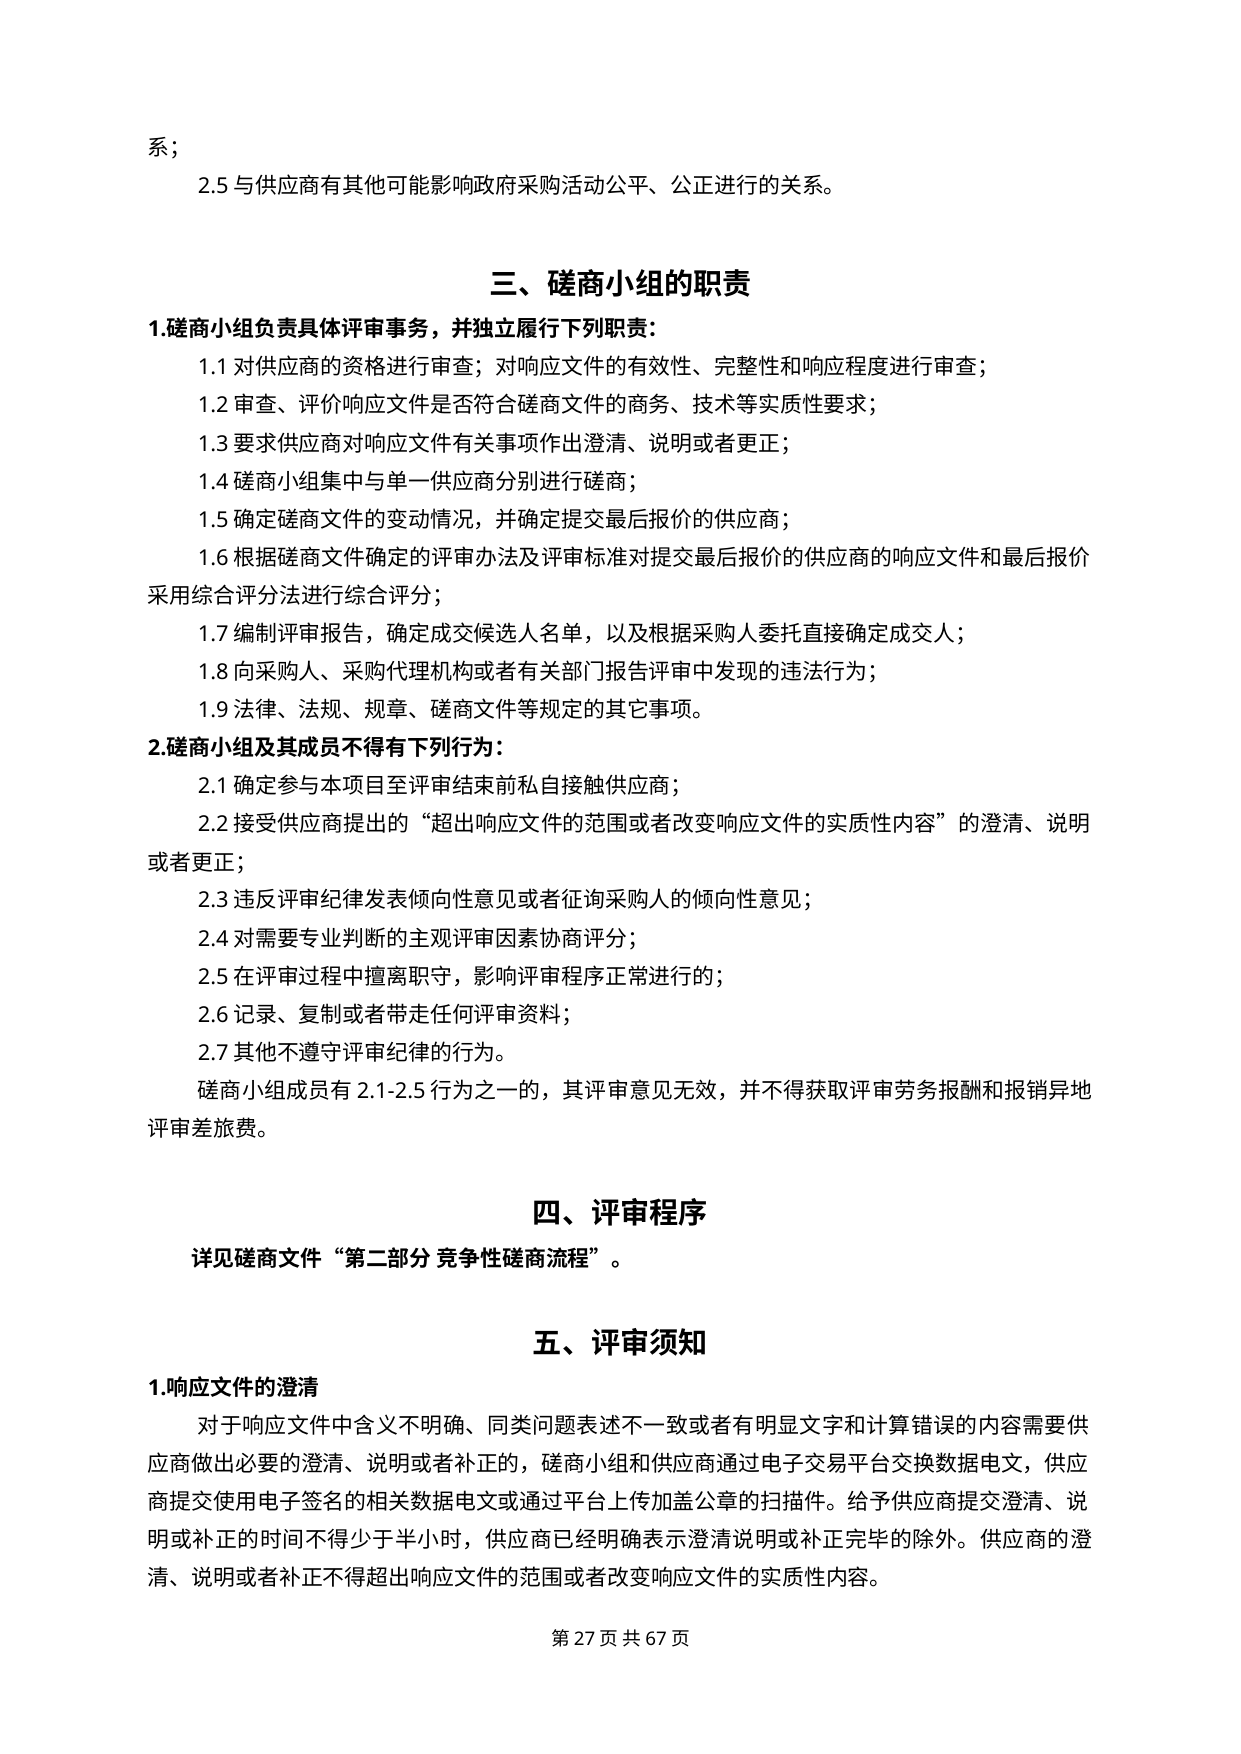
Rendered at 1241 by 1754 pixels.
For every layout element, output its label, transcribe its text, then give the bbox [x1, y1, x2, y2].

text 1.5确定磋商文件的变动情况，并确定提交最后报价的供应商； [148, 502, 1092, 533]
text 2.4对需要专业判断的主观评审因素协商评分； [148, 921, 1092, 952]
text 对于响应文件中含义不明确、同类问题表述不一致或者有明显文字和计算错误的内容需要供应商做出必要的澄清、说明或者补正的，磋商小组和供应商通过电子交易平台交换数据电文，供应商提交使用电子签名的相关数据电文或通过平台上传加盖公章的扫描件。给予供应商提交澄清、说明或补正的时间不得少于半小时，供应商已经明确表示澄清说明或补正完毕的除外。供应商的澄清、说明或者补正不得超出响应文件的范围或者改变响应文件的实质性内容。 [148, 1408, 1092, 1591]
text 1.响应文件的澄清 [148, 1370, 1092, 1402]
text 2.磋商小组及其成员不得有下列行为： [148, 730, 1092, 762]
text 磋商小组成员有2.1-2.5行为之一的，其评审意见无效，并不得获取评审劳务报酬和报销异地评审差旅费。 [148, 1073, 1092, 1143]
text 2.3违反评审纪律发表倾向性意见或者征询采购人的倾向性意见； [148, 882, 1092, 914]
text 2.5在评审过程中擅离职守，影响评审程序正常进行的； [148, 959, 1092, 990]
text 1.7编制评审报告，确定成交候选人名单，以及根据采购人委托直接确定成交人； [148, 616, 1092, 648]
text 五、评审须知 [148, 1319, 1092, 1362]
text 2.6记录、复制或者带走任何评审资料； [148, 997, 1092, 1028]
text 1.磋商小组负责具体评审事务，并独立履行下列职责： [148, 311, 1092, 343]
text 三、磋商小组的职责 [148, 260, 1092, 303]
text 1.4磋商小组集中与单一供应商分别进行磋商； [148, 464, 1092, 495]
text 1.2审查、评价响应文件是否符合磋商文件的商务、技术等实质性要求； [148, 387, 1092, 419]
text 1.3要求供应商对响应文件有关事项作出澄清、说明或者更正； [148, 426, 1092, 457]
text 详见磋商文件“第二部分 竞争性磋商流程”。 [148, 1241, 1092, 1272]
text 1.1对供应商的资格进行审查；对响应文件的有效性、完整性和响应程度进行审查； [148, 349, 1092, 381]
text 2.1确定参与本项目至评审结束前私自接触供应商； [148, 768, 1092, 800]
text 2.2接受供应商提出的“超出响应文件的范围或者改变响应文件的实质性内容”的澄清、说明或者更正； [148, 806, 1092, 876]
text 1.6根据磋商文件确定的评审办法及评审标准对提交最后报价的供应商的响应文件和最后报价采用综合评分法进行综合评分； [148, 540, 1092, 609]
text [148, 130, 1092, 162]
text 2.5与供应商有其他可能影响政府采购活动公平、公正进行的关系。 [148, 168, 1092, 199]
text 四、评审程序 [148, 1190, 1092, 1232]
text 1.9法律、法规、规章、磋商文件等规定的其它事项。 [148, 692, 1092, 724]
text 1.8向采购人、采购代理机构或者有关部门报告评审中发现的违法行为； [148, 654, 1092, 686]
text 2.7其他不遵守评审纪律的行为。 [148, 1035, 1092, 1067]
